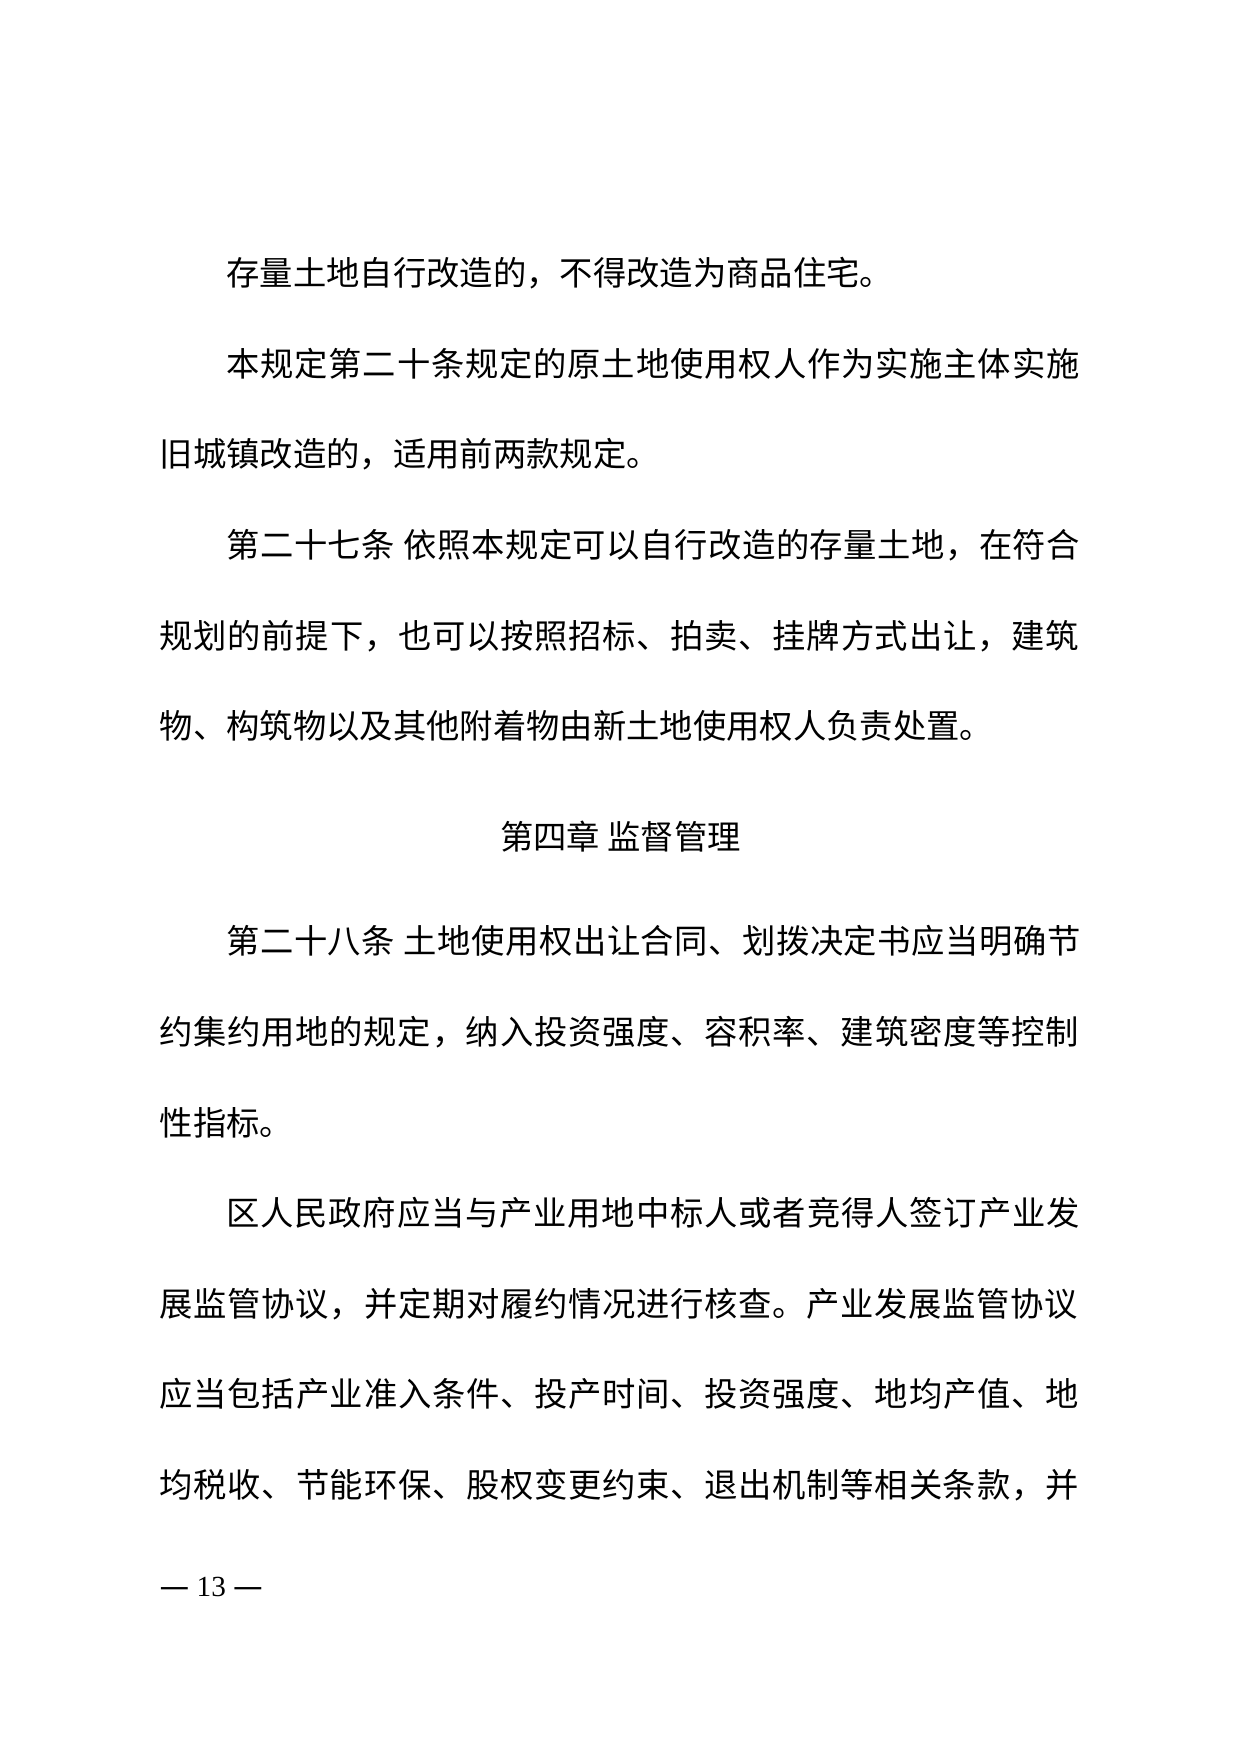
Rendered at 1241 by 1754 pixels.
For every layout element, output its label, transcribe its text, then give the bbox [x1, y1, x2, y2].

text 第二十八条 土地使用权出让合同、划拨决定书应当明确节约集约用地的规定，纳入投资强度、容积率、建筑密度等控制性指标。 [159, 894, 1081, 1166]
text 存量土地自行改造的，不得改造为商品住宅。 [159, 226, 1081, 316]
text 第二十七条 依照本规定可以自行改造的存量土地，在符合规划的前提下，也可以按照招标、拍卖、挂牌方式出让，建筑物、构筑物以及其他附着物由新土地使用权人负责处置。 [159, 498, 1081, 769]
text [159, 1166, 1081, 1528]
text 本规定第二十条规定的原土地使用权人作为实施主体实施旧城镇改造的，适用前两款规定。 [159, 316, 1081, 498]
text 第四章 监督管理 [159, 802, 1081, 861]
